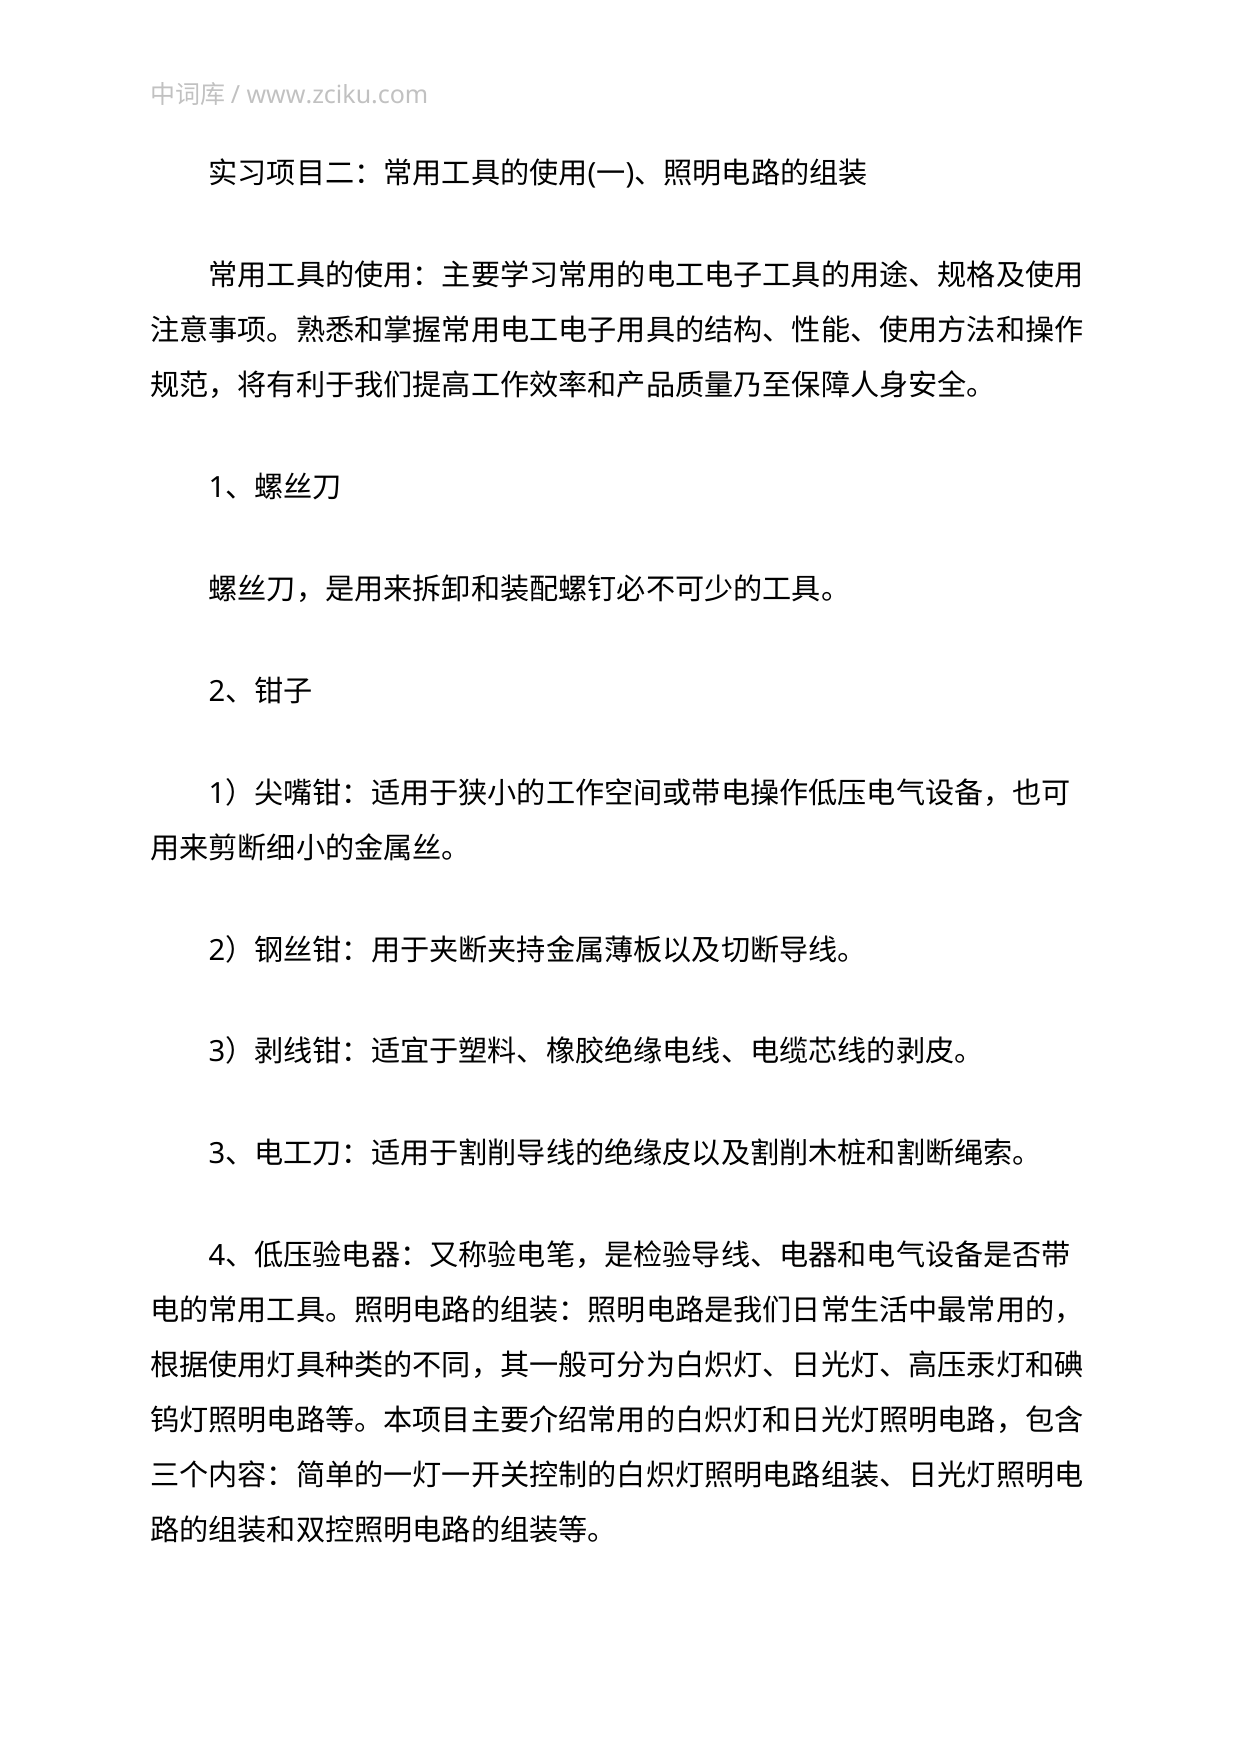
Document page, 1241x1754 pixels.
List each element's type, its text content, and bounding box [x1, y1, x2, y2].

text 1）尖嘴钳：适用于狭小的工作空间或带电操作低压电气设备，也可用来剪断细小的金属丝。 [150, 769, 1090, 867]
text 螺丝刀，是用来拆卸和装配螺钉必不可少的工具。 [150, 566, 1090, 608]
text 3）剥线钳：适宜于塑料、橡胶绝缘电线、电缆芯线的剥皮。 [150, 1028, 1090, 1070]
text 3、电工刀：适用于割削导线的绝缘皮以及割削木桩和割断绳索。 [150, 1130, 1090, 1172]
text 2、钳子 [150, 667, 1090, 710]
text 常用工具的使用：主要学习常用的电工电子工具的用途、规格及使用注意事项。熟悉和掌握常用电工电子用具的结构、性能、使用方法和操作规范，将有利于我们提高工作效率和产品质量乃至保障人身安全。 [150, 252, 1090, 404]
text 1、螺丝刀 [150, 463, 1090, 506]
text 实习项目二：常用工具的使用(一)、照明电路的组装 [150, 150, 1090, 192]
text 2）钢丝钳：用于夹断夹持金属薄板以及切断导线。 [150, 926, 1090, 968]
text 4、低压验电器：又称验电笔，是检验导线、电器和电气设备是否带电的常用工具。照明电路的组装：照明电路是我们日常生活中最常用的，根据使用灯具种类的不同，其一般可分为白炽灯、日光灯、高压汞灯和碘钨灯照明电路等。本项目主要介绍常用的白炽灯和日光灯照明电路，包含三个内容：简单的一灯一开关控制的白炽灯照明电路组装、日光灯照明电路的组装和双控照明电路的组装等。 [150, 1232, 1090, 1549]
